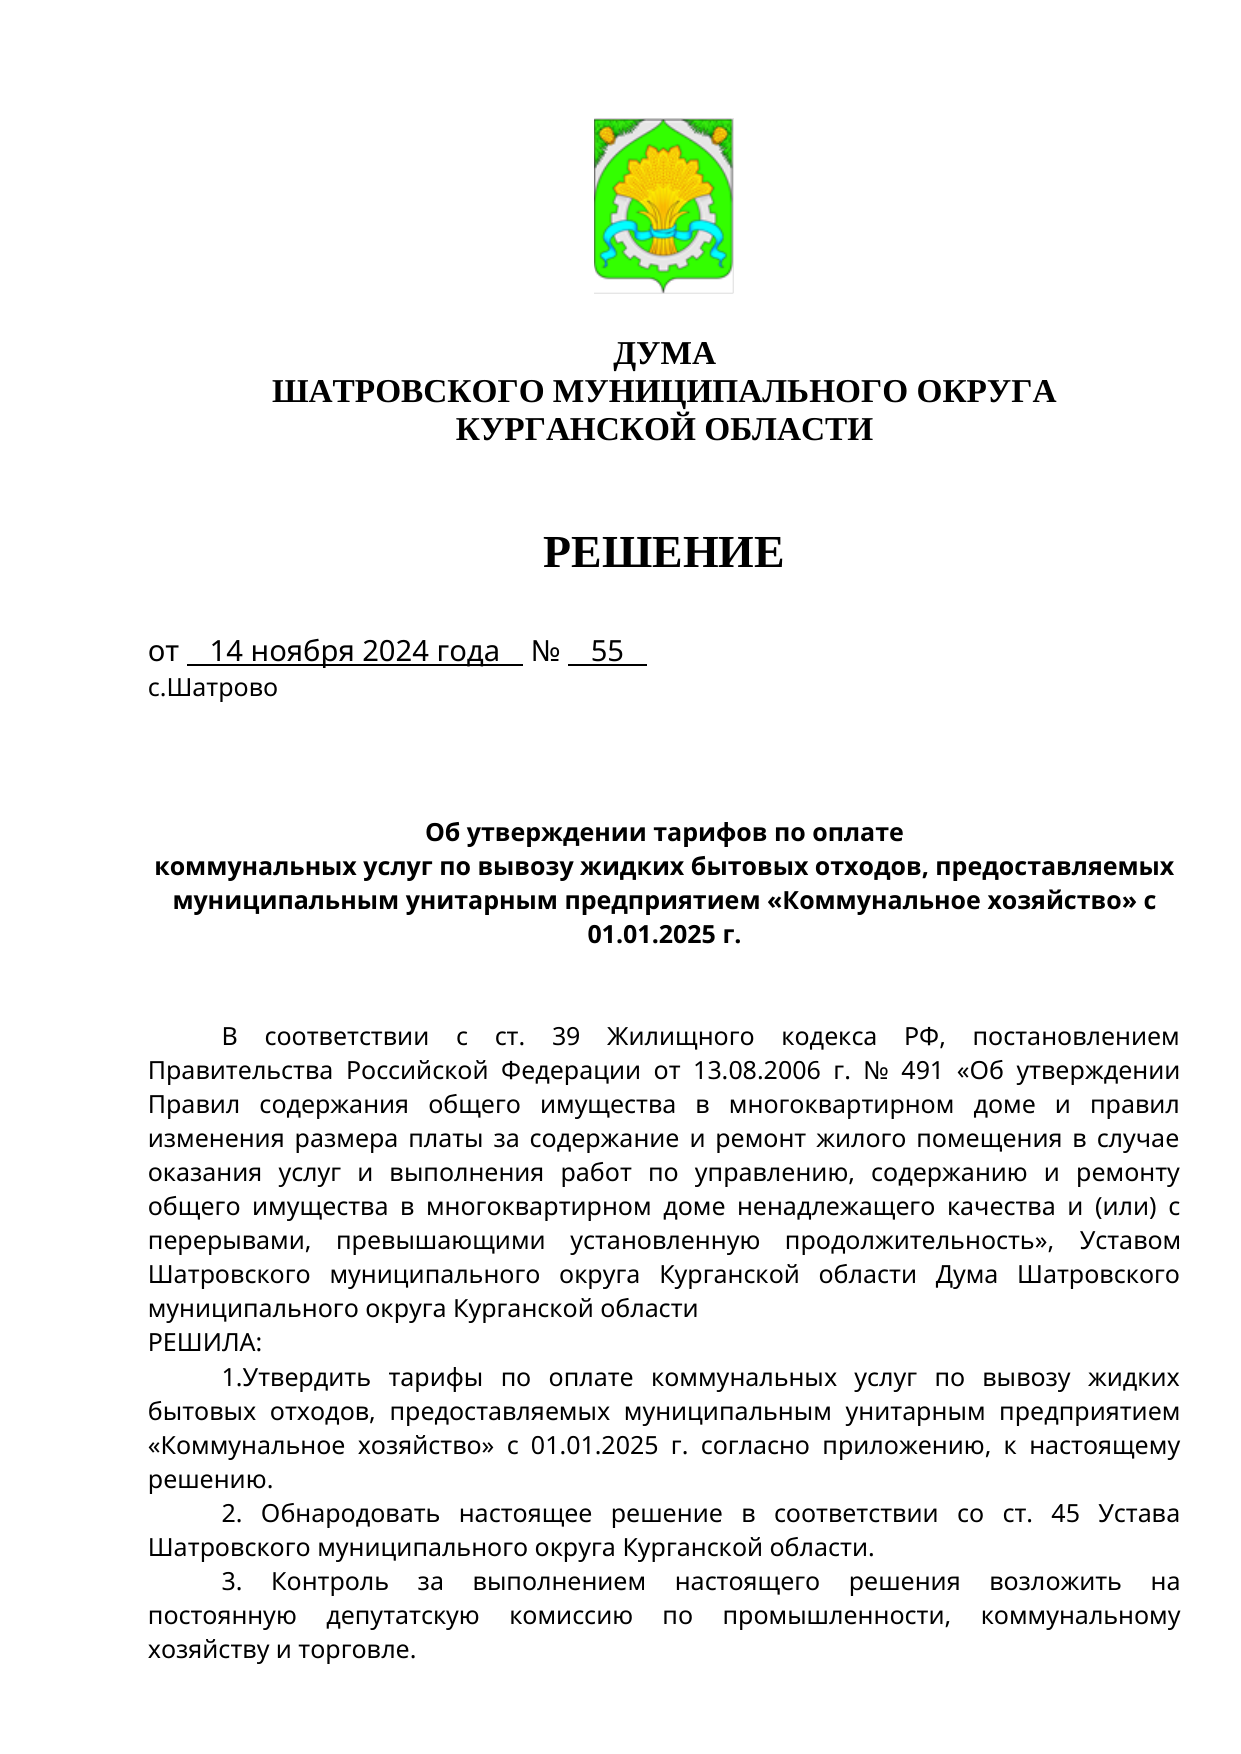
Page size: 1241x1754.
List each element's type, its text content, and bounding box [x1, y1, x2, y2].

text ШАТРОВСКОГО МУНИЦИПАЛЬНОГО ОКРУГА [148, 371, 1181, 410]
text Об утверждении тарифов по оплате [148, 814, 1181, 848]
text от 14 ноября 2024 года № 55 с.Шатрово [148, 630, 1181, 704]
text РЕШИЛА: [148, 1325, 1181, 1359]
subtitle В соответствии с ст. 39 Жилищного кодекса РФ, постановлением Правительства Российской Федерации от 13.08.2006 г. № 491 «Об утверждении Правил содержания общего имущества в многоквартирном доме и правил изменения размера платы за содержание и ремонт жилого помещения в случае оказания услуг и выполнения работ по управлению, содержанию и ремонту общего имущества в многоквартирном доме ненадлежащего качества и (или) с перерывами, превышающими установленную продолжительность», Уставом Шатровского муниципального округа Курганской области Дума Шатровского муниципального округа Курганской области [148, 1018, 1181, 1325]
text ДУМА [148, 333, 1181, 371]
text коммунальных услуг по вывозу жидких бытовых отходов, предоставляемых муниципальным унитарным предприятием «Коммунальное хозяйство» с 01.01.2025 г. [148, 848, 1181, 950]
picture [594, 118, 735, 295]
text 1.Утвердить тарифы по оплате коммунальных услуг по вывозу жидких бытовых отходов, предоставляемых муниципальным унитарным предприятием «Коммунальное хозяйство» с 01.01.2025 г. согласно приложению, к настоящему решению. [148, 1359, 1181, 1495]
text 2. Обнародовать настоящее решение в соответствии со ст. 45 Устава Шатровского муниципального округа Курганской области. [148, 1495, 1181, 1563]
text 3. Контроль за выполнением настоящего решения возложить на постоянную депутатскую комиссию по промышленности, коммунальному хозяйству и торговле. [148, 1563, 1181, 1666]
text КУРГАНСКОЙ ОБЛАСТИ [148, 410, 1181, 448]
text РЕШЕНИЕ [148, 525, 1181, 577]
